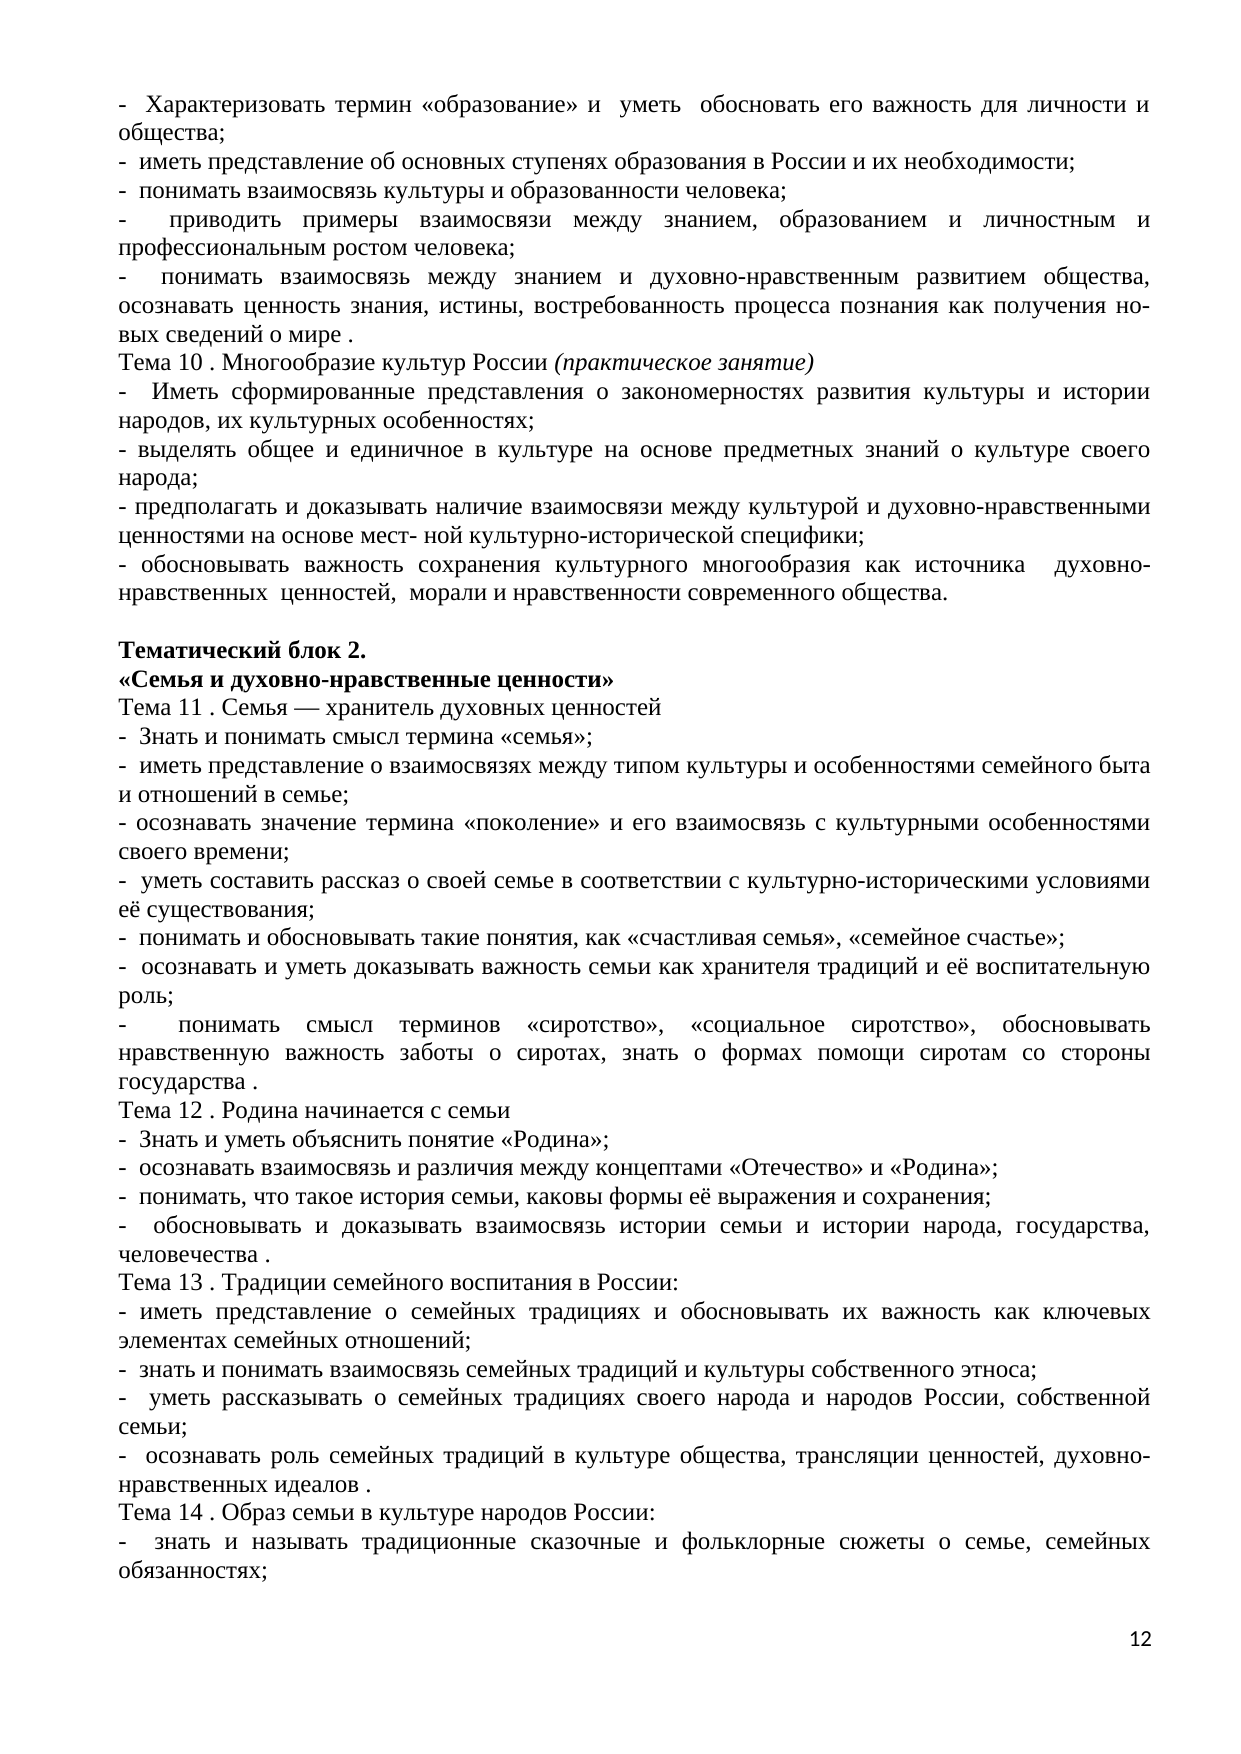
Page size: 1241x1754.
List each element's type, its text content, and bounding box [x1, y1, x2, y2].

text «Семья и духовно-нравственные ценности» [118, 664, 1152, 692]
text - уметь рассказывать о семейных традициях своего народа и народов России, собственной семьи; [118, 1382, 1152, 1440]
text - обосновывать и доказывать взаимосвязь истории семьи и истории народа, государства, человечества . [118, 1210, 1152, 1267]
text - уметь составить рассказ о своей семье в соответствии с культурно-историческими условиями её существования; [118, 865, 1152, 922]
text - осознавать значение термина «поколение» и его взаимосвязь с культурными особенностями своего времени; [118, 807, 1152, 865]
text Тема 14 . Образ семьи в культуре народов России: [118, 1497, 1152, 1526]
text - приводить примеры взаимосвязи между знанием, образованием и личностным и профессиональным ростом человека; [118, 204, 1152, 261]
text - предполагать и доказывать наличие взаимосвязи между культурой и духовно-нравственными ценностями на основе мест- ной культурно-исторической специфики; [118, 491, 1152, 549]
text - осознавать взаимосвязь и различия между концептами «Отечество» и «Родина»; [118, 1152, 1152, 1181]
text - Знать и уметь объяснить понятие «Родина»; [118, 1124, 1152, 1152]
text Тема 10 . Многообразие культур России (практическое занятие) [118, 347, 1152, 376]
text Тематический блок 2. [118, 635, 1152, 664]
text - осознавать и уметь доказывать важность семьи как хранителя традиций и её воспитательную роль; [118, 951, 1152, 1009]
text - осознавать роль семейных традиций в культуре общества, трансляции ценностей, духовно-нравственных идеалов . [118, 1440, 1152, 1497]
text - иметь представление об основных ступенях образования в России и их необходимости; [118, 146, 1152, 175]
text - понимать взаимосвязь между знанием и духовно-нравственным развитием общества, осознавать ценность знания, истины, востребованность процесса познания как получения но- вых сведений о мире . [118, 261, 1152, 347]
text - знать и понимать взаимосвязь семейных традиций и культуры собственного этноса; [118, 1354, 1152, 1382]
text - обосновывать важность сохранения культурного многообразия как источника духовно-нравственных ценностей, морали и нравственности современного общества. [118, 549, 1152, 606]
text - понимать, что такое история семьи, каковы формы её выражения и сохранения; [118, 1181, 1152, 1210]
text Тема 11 . Семья — хранитель духовных ценностей [118, 692, 1152, 721]
text - выделять общее и единичное в культуре на основе предметных знаний о культуре своего народа; [118, 434, 1152, 491]
text - понимать взаимосвязь культуры и образованности человека; [118, 175, 1152, 204]
text - знать и называть традиционные сказочные и фольклорные сюжеты о семье, семейных обязанностях; [118, 1526, 1152, 1584]
text - Знать и понимать смысл термина «семья»; [118, 721, 1152, 750]
text - Иметь сформированные представления о закономерностях развития культуры и истории народов, их культурных особенностях; [118, 376, 1152, 434]
text - Характеризовать термин «образование» и уметь обосновать его важность для личности и общества; [118, 89, 1152, 146]
text Тема 13 . Традиции семейного воспитания в России: [118, 1267, 1152, 1296]
text - понимать и обосновывать такие понятия, как «счастливая семья», «семейное счастье»; [118, 922, 1152, 951]
text Тема 12 . Родина начинается с семьи [118, 1095, 1152, 1124]
text - иметь представление о взаимосвязях между типом культуры и особенностями семейного быта и отношений в семье; [118, 750, 1152, 807]
text - иметь представление о семейных традициях и обосновывать их важность как ключевых элементах семейных отношений; [118, 1296, 1152, 1354]
text - понимать смысл терминов «сиротство», «социальное сиротство», обосновывать нравственную важность заботы о сиротах, знать о формах помощи сиротам со стороны государства . [118, 1009, 1152, 1095]
